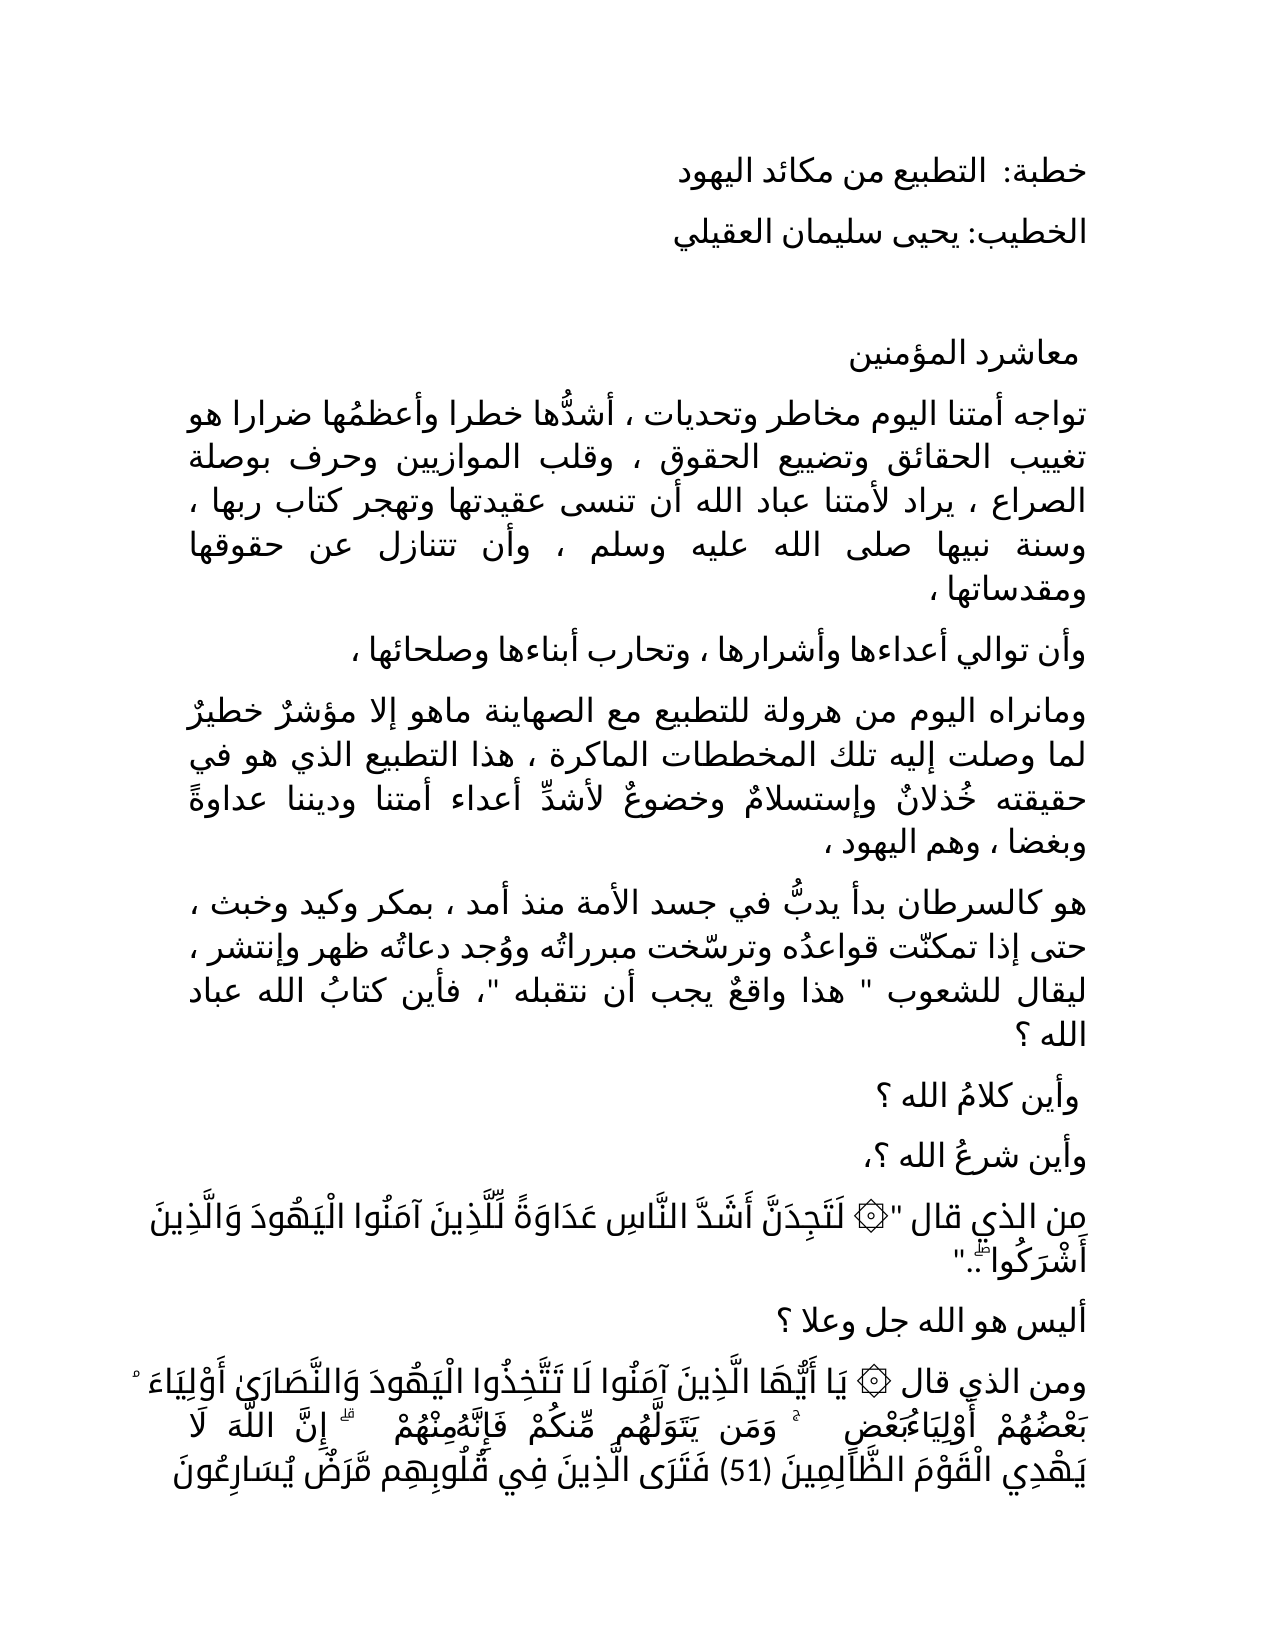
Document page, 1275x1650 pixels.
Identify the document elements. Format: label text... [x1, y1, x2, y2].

text ومانراه اليوم من هرولة للتطبيع مع الصهاينة ماهو إلا مؤشرٌ خطيرٌ لما وصلت إليه تلك المخططات الماكرة ، هذا التطبيع الذي هو في حقيقته خُذلانٌ وإستسلامٌ وخضوعٌ لأشدِّ أعداء أمتنا وديننا عداوةً وبغضا ، وهم اليهود ، [187, 689, 1087, 862]
text هو كالسرطان بدأ يدبُّ في جسد الأمة منذ أمد ، بمكر وكيد وخبث ، حتى إذا تمكنّت قواعدُه وترسّخت مبرراتُه ووُجد دعاتُه ظهر وإنتشر ، ليقال للشعوب " هذا واقعٌ يجب أن نتقبله "، فأين كتابُ الله عباد الله ؟ [187, 882, 1087, 1055]
text وأين شرعُ الله ؟، [187, 1135, 1087, 1176]
text من الذي قال "۞ لَتَجِدَنَّ أَشَدَّ النَّاسِ عَدَاوَةً لِّلَّذِينَ آمَنُوا الْيَهُودَ وَالَّذِينَ أَشْرَكُوا ۖ.." [187, 1196, 1087, 1281]
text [187, 1361, 1087, 1490]
text تواجه أمتنا اليوم مخاطر وتحديات ، أشدُّها خطرا وأعظمُها ضرارا هو تغييب الحقائق وتضييع الحقوق ، وقلب الموازيين وحرف بوصلة الصراع ، يراد لأمتنا عباد الله أن تنسى عقيدتها وتهجر كتاب ربها ، وسنة نبيها صلى الله عليه وسلم ، وأن تتنازل عن حقوقها ومقدساتها ، [187, 392, 1087, 609]
text معاشرد المؤمنين [187, 332, 1087, 373]
text خطبة: التطبيع من مكائد اليهود [187, 150, 1087, 191]
text الخطيب: يحيى سليمان العقيلي [187, 211, 1087, 251]
text وأن توالي أعداءها وأشرارها ، وتحارب أبناءها وصلحائها ، [187, 629, 1087, 670]
text وأين كلامُ الله ؟ [187, 1074, 1087, 1115]
text أليس هو الله جل وعلا ؟ [187, 1300, 1087, 1341]
